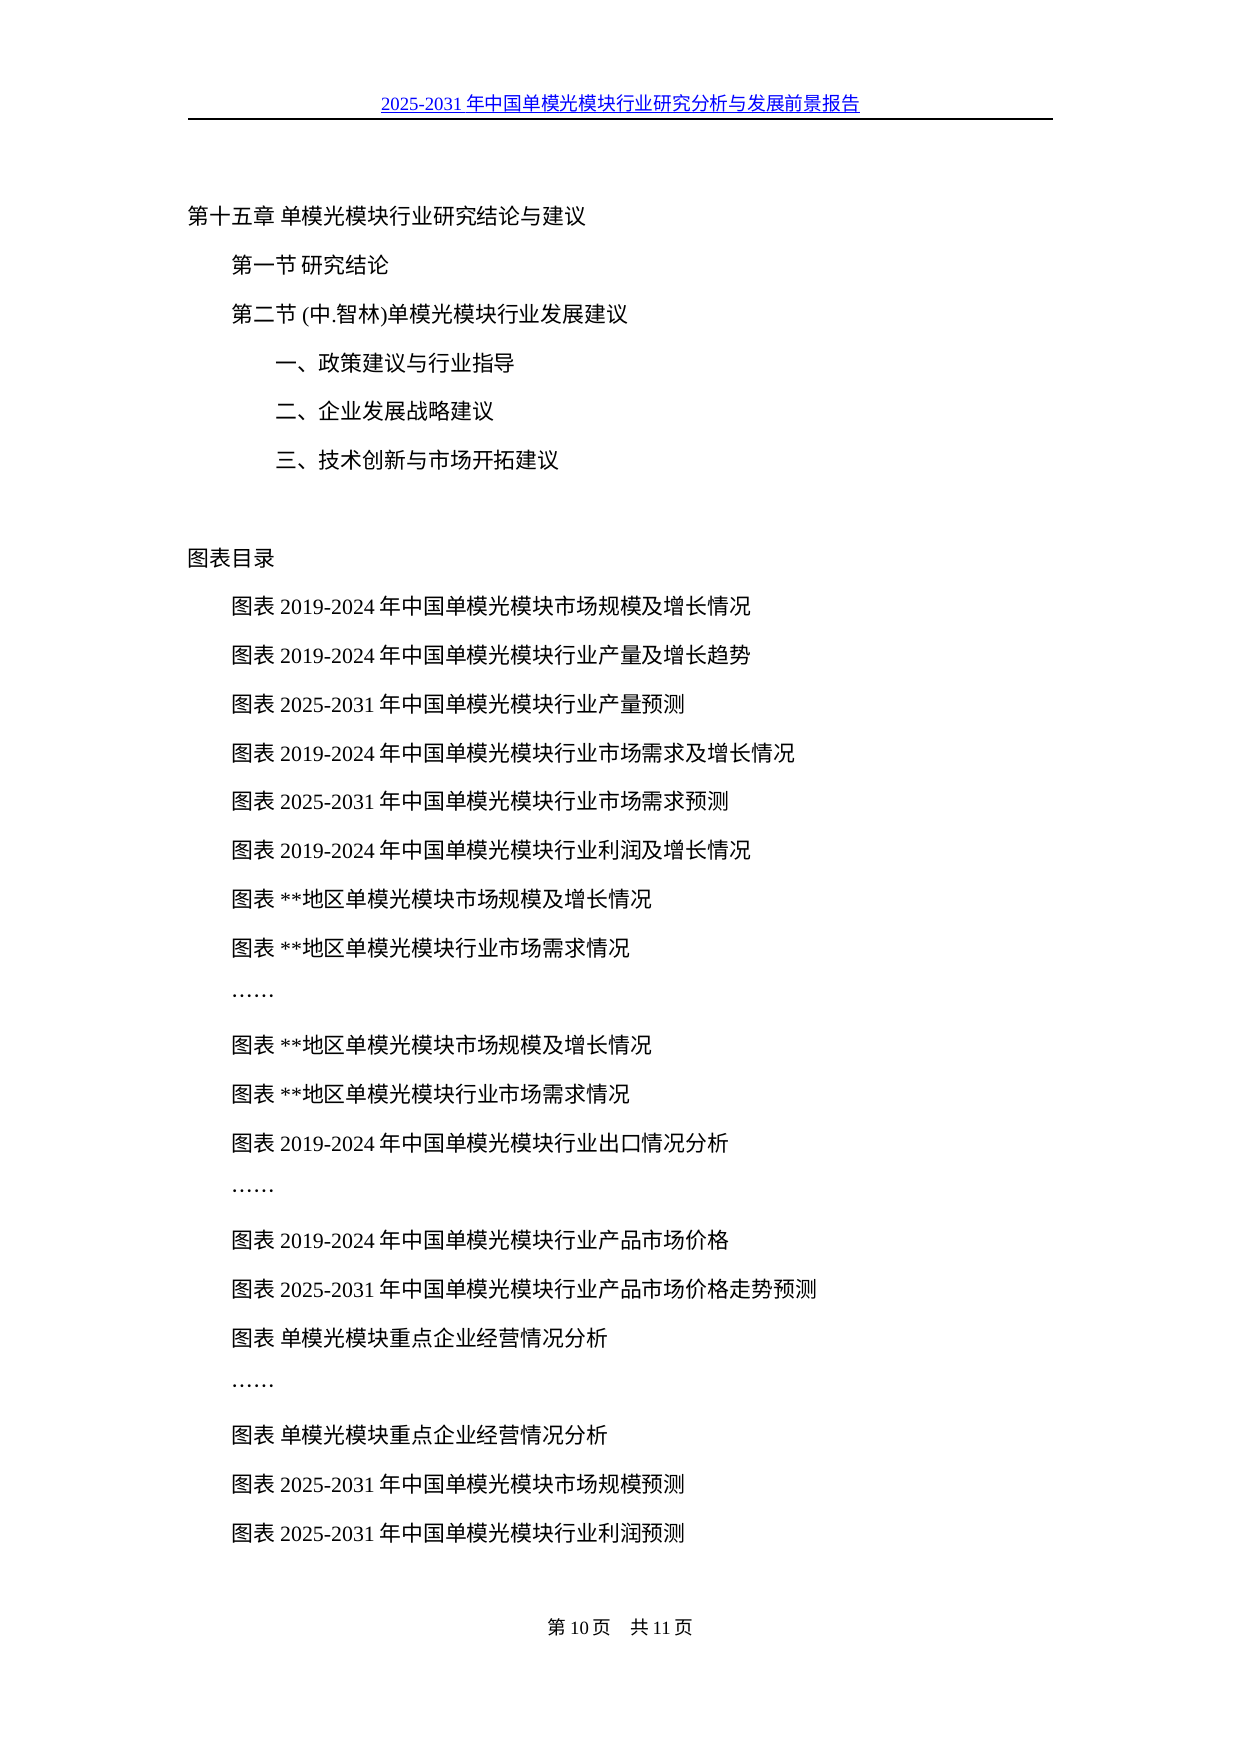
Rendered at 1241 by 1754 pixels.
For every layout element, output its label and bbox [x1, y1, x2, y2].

text [187, 150, 1053, 1548]
